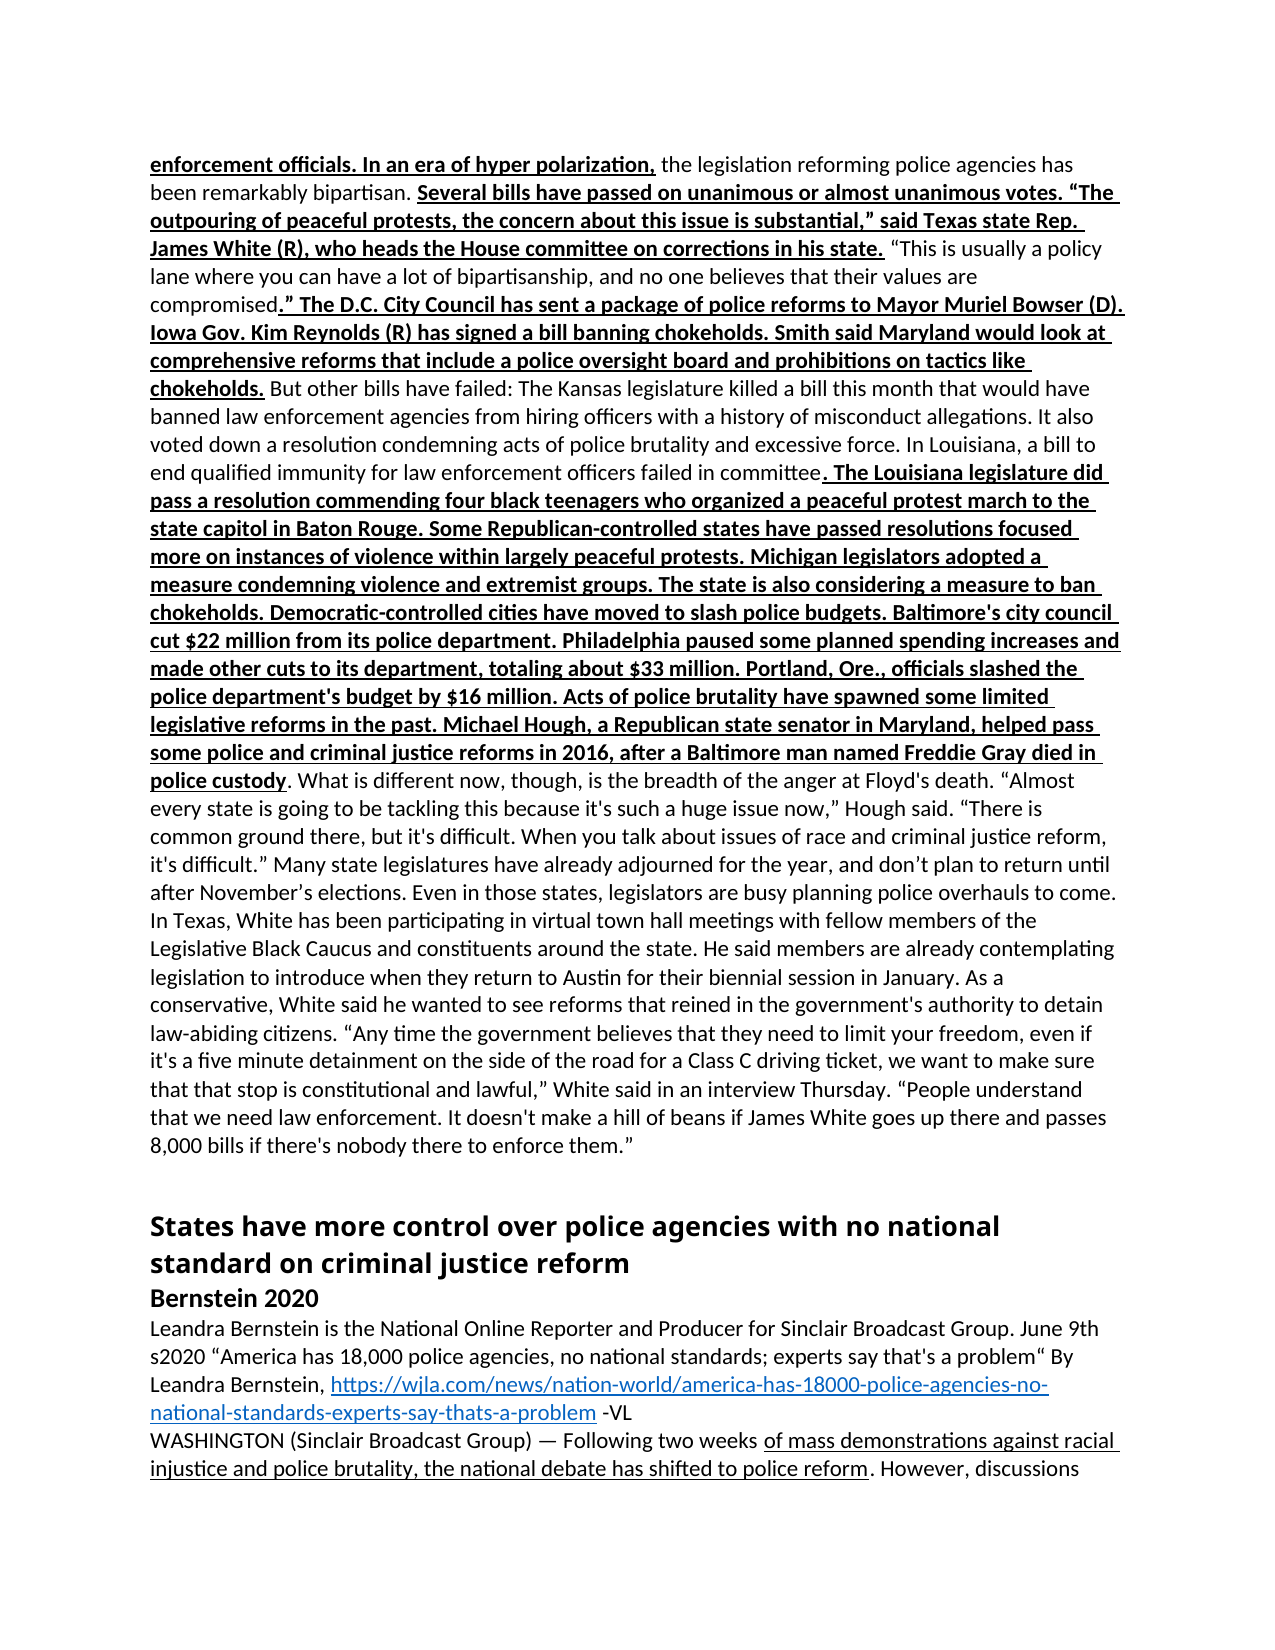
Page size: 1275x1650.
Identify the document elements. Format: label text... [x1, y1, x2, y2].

subtitle States have more control over police agencies with no national standard on criminal justice reform [150, 1208, 1125, 1281]
text Bernstein 2020 [150, 1281, 1125, 1314]
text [150, 150, 1125, 1159]
text Leandra Bernstein is the National Online Reporter and Producer for Sinclair Broadcast Group. June 9th s2020 “America has 18,000 police agencies, no national standards; experts say that's a problem“ By Leandra Bernstein, https://wjla.com/news/nation-world/america-has-18000-police-agencies-no-national-standards-experts-say-thats-a-problem -VL [150, 1314, 1125, 1426]
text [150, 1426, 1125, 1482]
